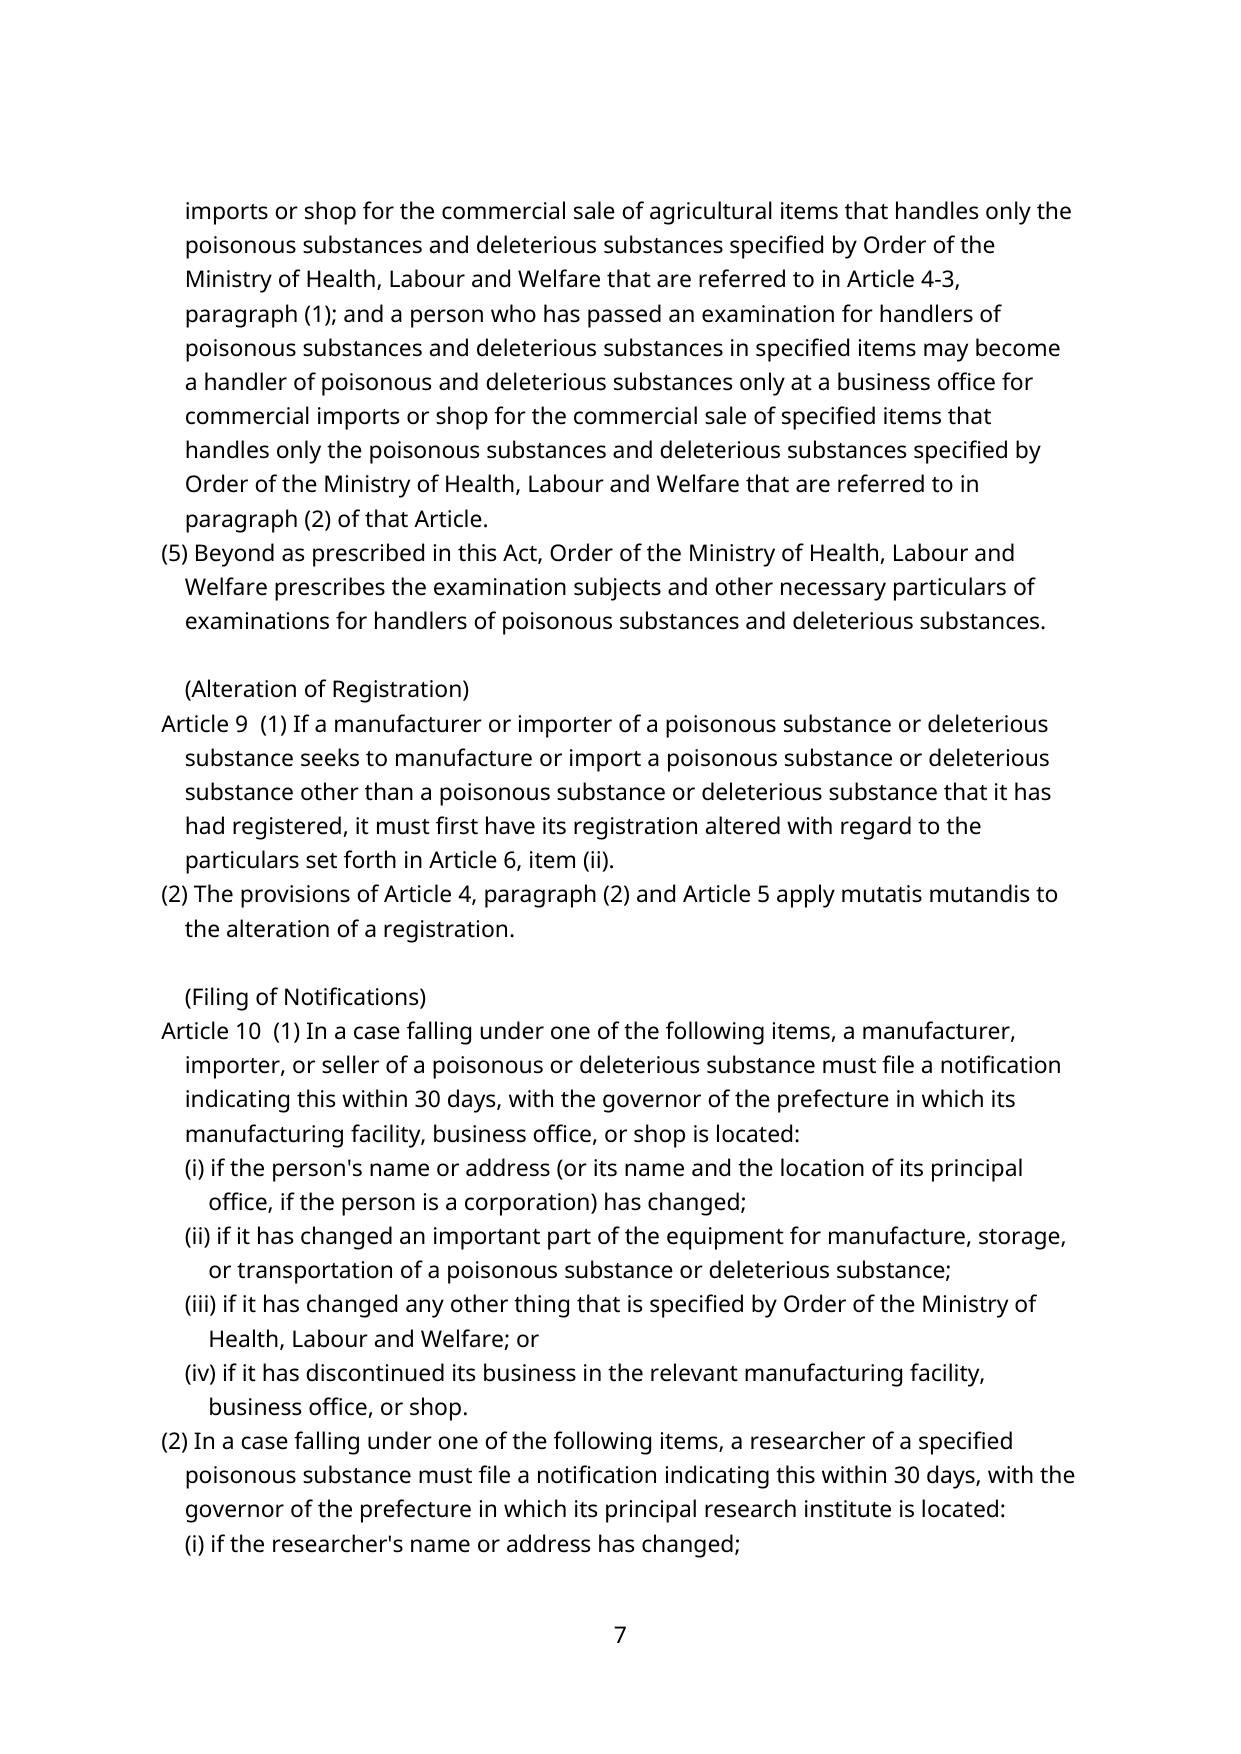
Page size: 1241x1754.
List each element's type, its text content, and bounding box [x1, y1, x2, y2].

text (Filing of Notifications) [184, 979, 1079, 1014]
text (ii) if it has changed an important part of the equipment for manufacture, storage, or transportation of a poisonous substance or deleterious substance; [184, 1219, 1079, 1287]
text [161, 194, 1079, 535]
text Article 9 (1) If a manufacturer or importer of a poisonous substance or deleterious substance seeks to manufacture or import a poisonous substance or deleterious substance other than a poisonous substance or deleterious substance that it has had registered, it must first have its registration altered with regard to the particulars set forth in Article 6, item (ii). [161, 706, 1079, 877]
text (iv) if it has discontinued its business in the relevant manufacturing facility, business office, or shop. [184, 1355, 1079, 1424]
text (Alteration of Registration) [184, 672, 1079, 706]
text (2) In a case falling under one of the following items, a researcher of a specified poisonous substance must file a notification indicating this within 30 days, with the governor of the prefecture in which its principal research institute is located: [161, 1424, 1079, 1526]
text (i) if the researcher's name or address has changed; [184, 1526, 1079, 1560]
text (i) if the person's name or address (or its name and the location of its principal office, if the person is a corporation) has changed; [184, 1150, 1079, 1219]
text Article 10 (1) In a case falling under one of the following items, a manufacturer, importer, or seller of a poisonous or deleterious substance must file a notification indicating this within 30 days, with the governor of the prefecture in which its manufacturing facility, business office, or shop is located: [161, 1014, 1079, 1150]
text (5) Beyond as prescribed in this Act, Order of the Ministry of Health, Labour and Welfare prescribes the examination subjects and other necessary particulars of examinations for handlers of poisonous substances and deleterious substances. [161, 535, 1079, 638]
text (iii) if it has changed any other thing that is specified by Order of the Ministry of Health, Labour and Welfare; or [184, 1287, 1079, 1355]
text (2) The provisions of Article 4, paragraph (2) and Article 5 apply mutatis mutandis to the alteration of a registration. [161, 877, 1079, 945]
